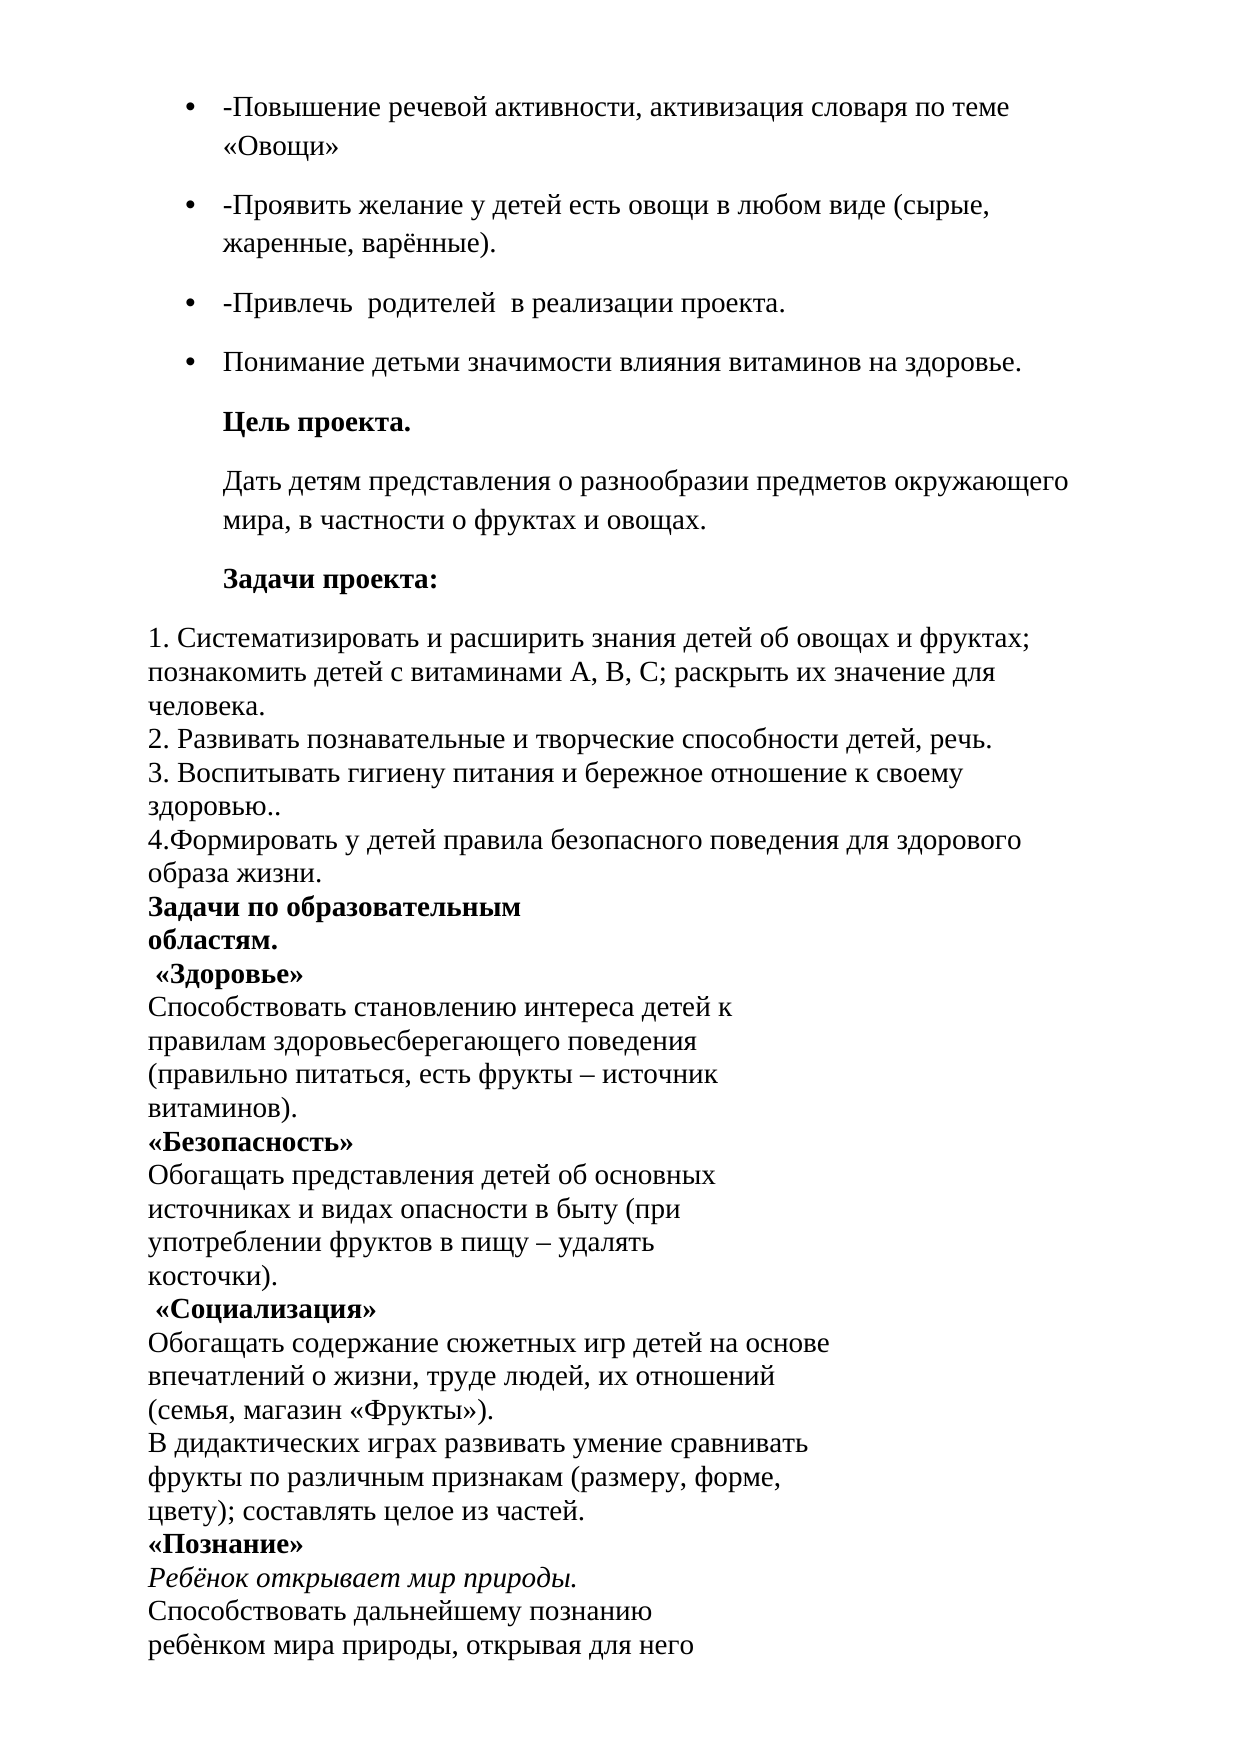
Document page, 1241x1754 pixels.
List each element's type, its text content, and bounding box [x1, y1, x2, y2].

text образа жизни. [148, 855, 1152, 889]
text «Социализация» Обогащать содержание сюжетных игр детей на основе впечатлений о жизни, труде людей, их отношений (семья, магазин «Фрукты»). В дидактических играх развивать умение сравнивать фрукты по различным признакам (размеру, форме, цвету); составлять целое из частей. «Познание» Ребёнок открывает мир природы. Способствовать дальнейшему познанию ребѐнком мира природы, открывая для него [148, 1291, 1152, 1688]
list -Привлечь родителей в реализации проекта. [185, 285, 1122, 319]
text здоровью.. [148, 788, 1152, 822]
text человека. [148, 688, 1152, 721]
list -Проявить желание у детей есть овощи в любом виде (сырые, жаренные, варённые). [185, 187, 1122, 259]
text Задачи по образовательным областям. «Здоровье» Способствовать становлению интереса детей к правилам здоровьесберегающего поведения (правильно питаться, есть фрукты – источник витаминов). «Безопасность» Обогащать представления детей об основных источниках и видах опасности в быту (при употреблении фруктов в пищу – удалять косточки). [148, 889, 1152, 1291]
text Задачи проекта: [223, 561, 1122, 595]
text Дать детям представления о разнообразии предметов окружающего мира, в частности о фруктах и овощах. [223, 463, 1122, 535]
text 3. Воспитывать гигиену питания и бережное отношение к своему [148, 755, 1152, 788]
text 1. Систематизировать и расширить знания детей об овощах и фруктах; [148, 621, 1152, 654]
list -Повышение речевой активности, активизация словаря по теме «Овощи» [185, 89, 1122, 161]
text 2. Развивать познавательные и творческие способности детей, речь. [148, 721, 1152, 755]
text 4.Формировать у детей правила безопасного поведения для здорового [148, 822, 1152, 855]
text Цель проекта. [223, 404, 1122, 437]
text познакомить детей с витаминами А, В, С; раскрыть их значение для [148, 654, 1152, 688]
list Понимание детьми значимости влияния витаминов на здоровье. [185, 344, 1122, 378]
